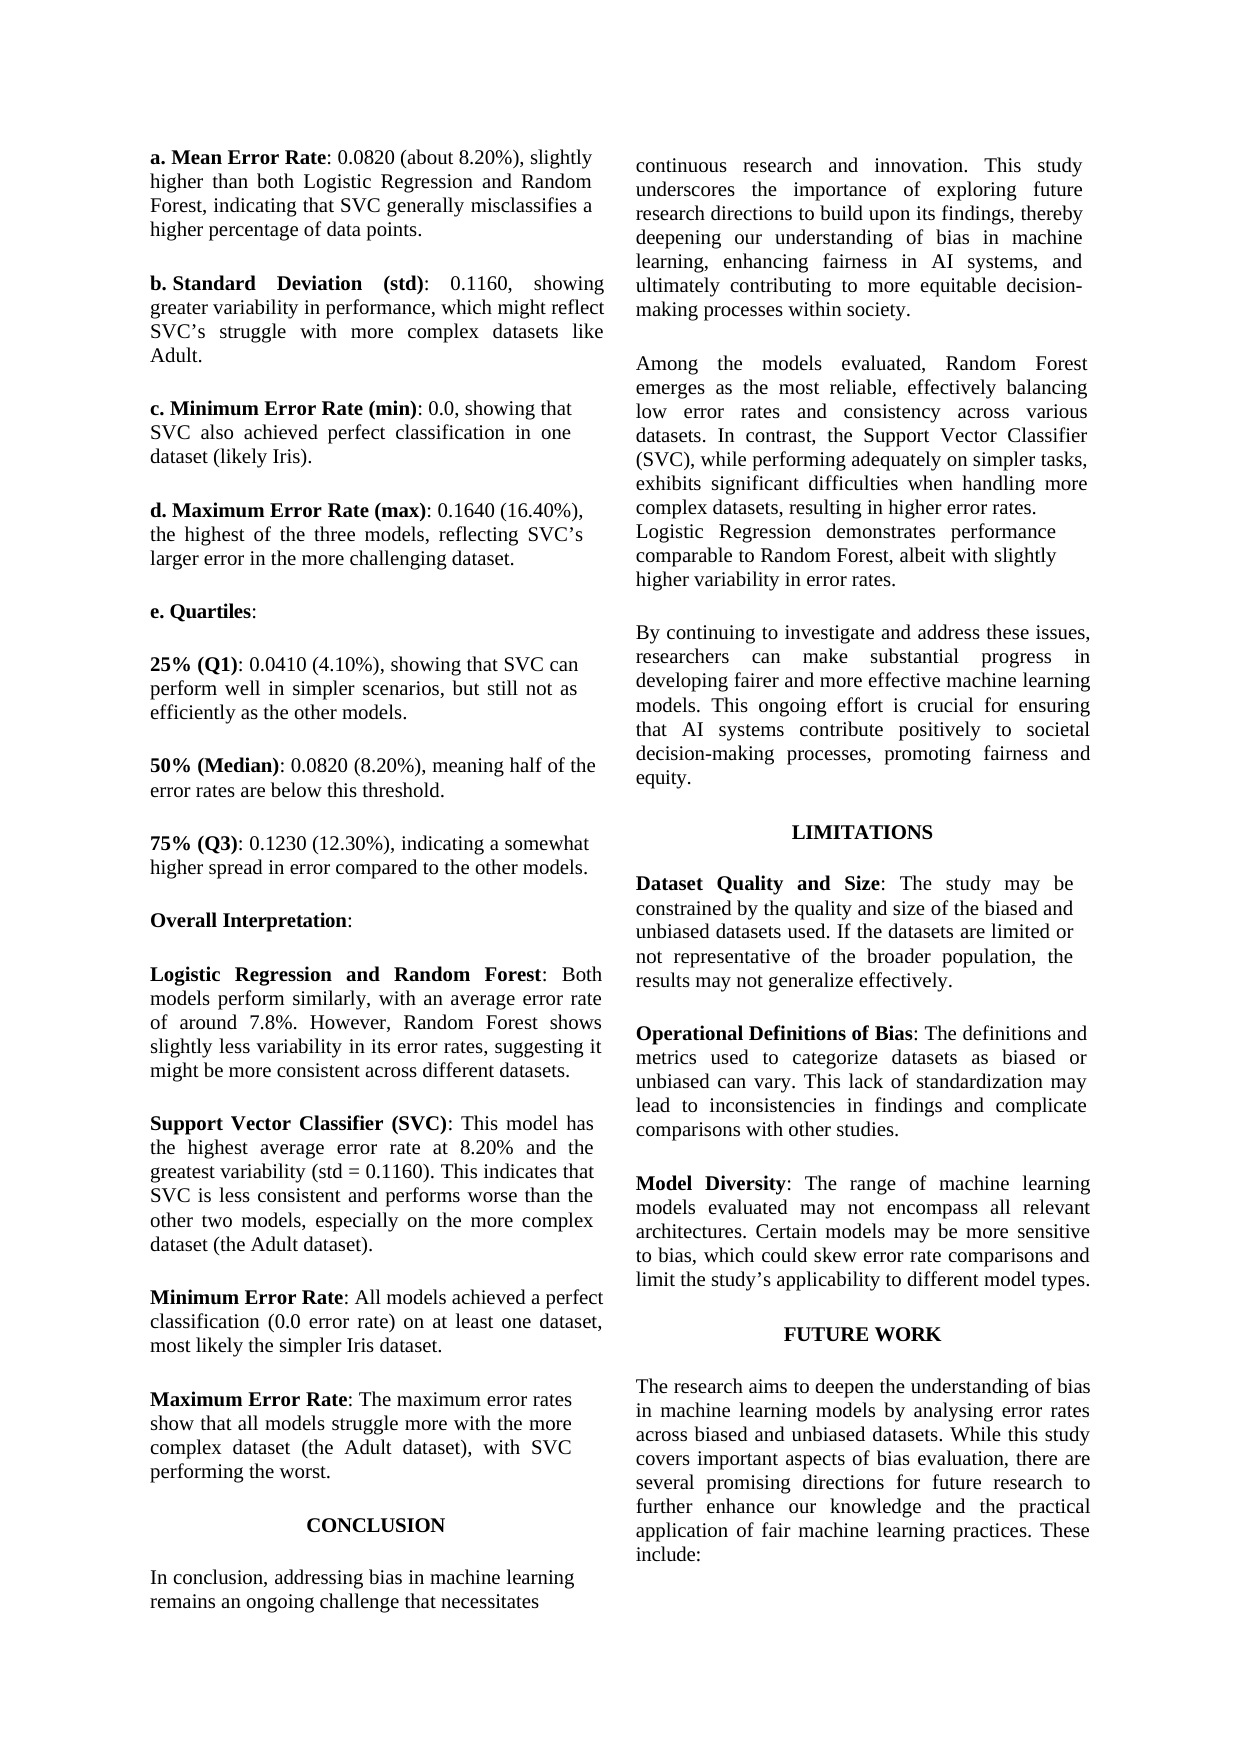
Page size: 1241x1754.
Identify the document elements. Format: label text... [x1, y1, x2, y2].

text Among the models evaluated, Random Forest emerges as the most reliable, effectively balancing low error rates and consistency across various datasets. In contrast, the Support Vector Classifier (SVC), while performing adequately on simpler tasks, exhibits significant difficulties when handling more complex datasets, resulting in higher error rates. [636, 351, 1088, 519]
list Mean Error Rate: 0.0820 (about 8.20%), slightly higher than both Logistic Regression and Random Forest, indicating that SVC generally misclassifies a higher percentage of data points. [150, 145, 592, 241]
text Logistic Regression demonstrates performance comparable to Random Forest, albeit with slightly higher variability in error rates. [636, 520, 1056, 591]
text Minimum Error Rate: All models achieved a perfect classification (0.0 error rate) on at least one dataset, most likely the simpler Iris dataset. [150, 1285, 603, 1357]
text By continuing to investigate and address these issues, researchers can make substantial progress in developing fairer and more effective machine learning models. This ongoing effort is crucial for ensuring that AI systems contribute positively to societal decision-making processes, promoting fairness and equity. [636, 620, 1091, 789]
text Operational Definitions of Bias: The definitions and metrics used to categorize datasets as biased or unbiased can vary. This lack of standardization may lead to inconsistencies in findings and complicate comparisons with other studies. [636, 1021, 1087, 1141]
text 50% (Median): 0.0820 (8.20%), meaning half of the error rates are below this threshold. [150, 753, 596, 802]
text 25% (Q1): 0.0410 (4.10%), showing that SVC can perform well in simpler scenarios, but still not as efficiently as the other models. [150, 653, 578, 724]
subtitle Quartiles: [150, 599, 608, 623]
list Standard Deviation (std): 0.1160, showing greater variability in performance, which might reflect SVC’s struggle with more complex datasets like Adult. [150, 271, 604, 367]
subtitle LIMITATIONS [792, 820, 1196, 844]
text Maximum Error Rate: The maximum error rates show that all models struggle more with the more complex dataset (the Adult dataset), with SVC performing the worst. [150, 1386, 572, 1483]
subtitle CONCLUSION [143, 1513, 608, 1537]
text Model Diversity: The range of machine learning models evaluated may not encompass all relevant architectures. Certain models may be more sensitive to bias, which could skew error rate comparisons and limit the study’s applicability to different model types. [636, 1171, 1091, 1291]
text Logistic Regression and Random Forest: Both models perform similarly, with an average error rate of around 7.8%. However, Random Forest shows slightly less variability in its error rates, suggesting it might be more consistent across different datasets. [150, 962, 602, 1082]
text continuous research and innovation. This study underscores the importance of exploring future research directions to build upon its findings, thereby deepening our understanding of bias in machine learning, enhancing fairness in AI systems, and ultimately contributing to more equitable decision- making processes within society. [636, 153, 1083, 321]
text The research aims to deepen the understanding of bias in machine learning models by analysing error rates across biased and unbiased datasets. While this study covers important aspects of bias evaluation, there are several promising directions for future research to further enhance our knowledge and the practical application of fair machine learning practices. These include: [636, 1374, 1091, 1566]
text 75% (Q3): 0.1230 (12.30%), indicating a somewhat higher spread in error compared to the other models. [150, 831, 589, 879]
subtitle FUTURE WORK [783, 1321, 1196, 1346]
text In conclusion, addressing bias in machine learning remains an ongoing challenge that necessitates [150, 1565, 574, 1613]
list Minimum Error Rate (min): 0.0, showing that SVC also achieved perfect classification in one dataset (likely Iris). [150, 396, 572, 468]
text Support Vector Classifier (SVC): This model has the highest average error rate at 8.20% and the greatest variability (std = 0.1160). This indicates that SVC is less consistent and performs worse than the other two models, especially on the more complex dataset (the Adult dataset). [150, 1111, 594, 1256]
list Maximum Error Rate (max): 0.1640 (16.40%), the highest of the three models, reflecting SVC’s larger error in the more challenging dataset. [150, 498, 583, 570]
subtitle Overall Interpretation: [150, 908, 608, 932]
text Dataset Quality and Size: The study may be constrained by the quality and size of the biased and unbiased datasets used. If the datasets are limited or not representative of the broader population, the results may not generalize effectively. [636, 871, 1074, 992]
